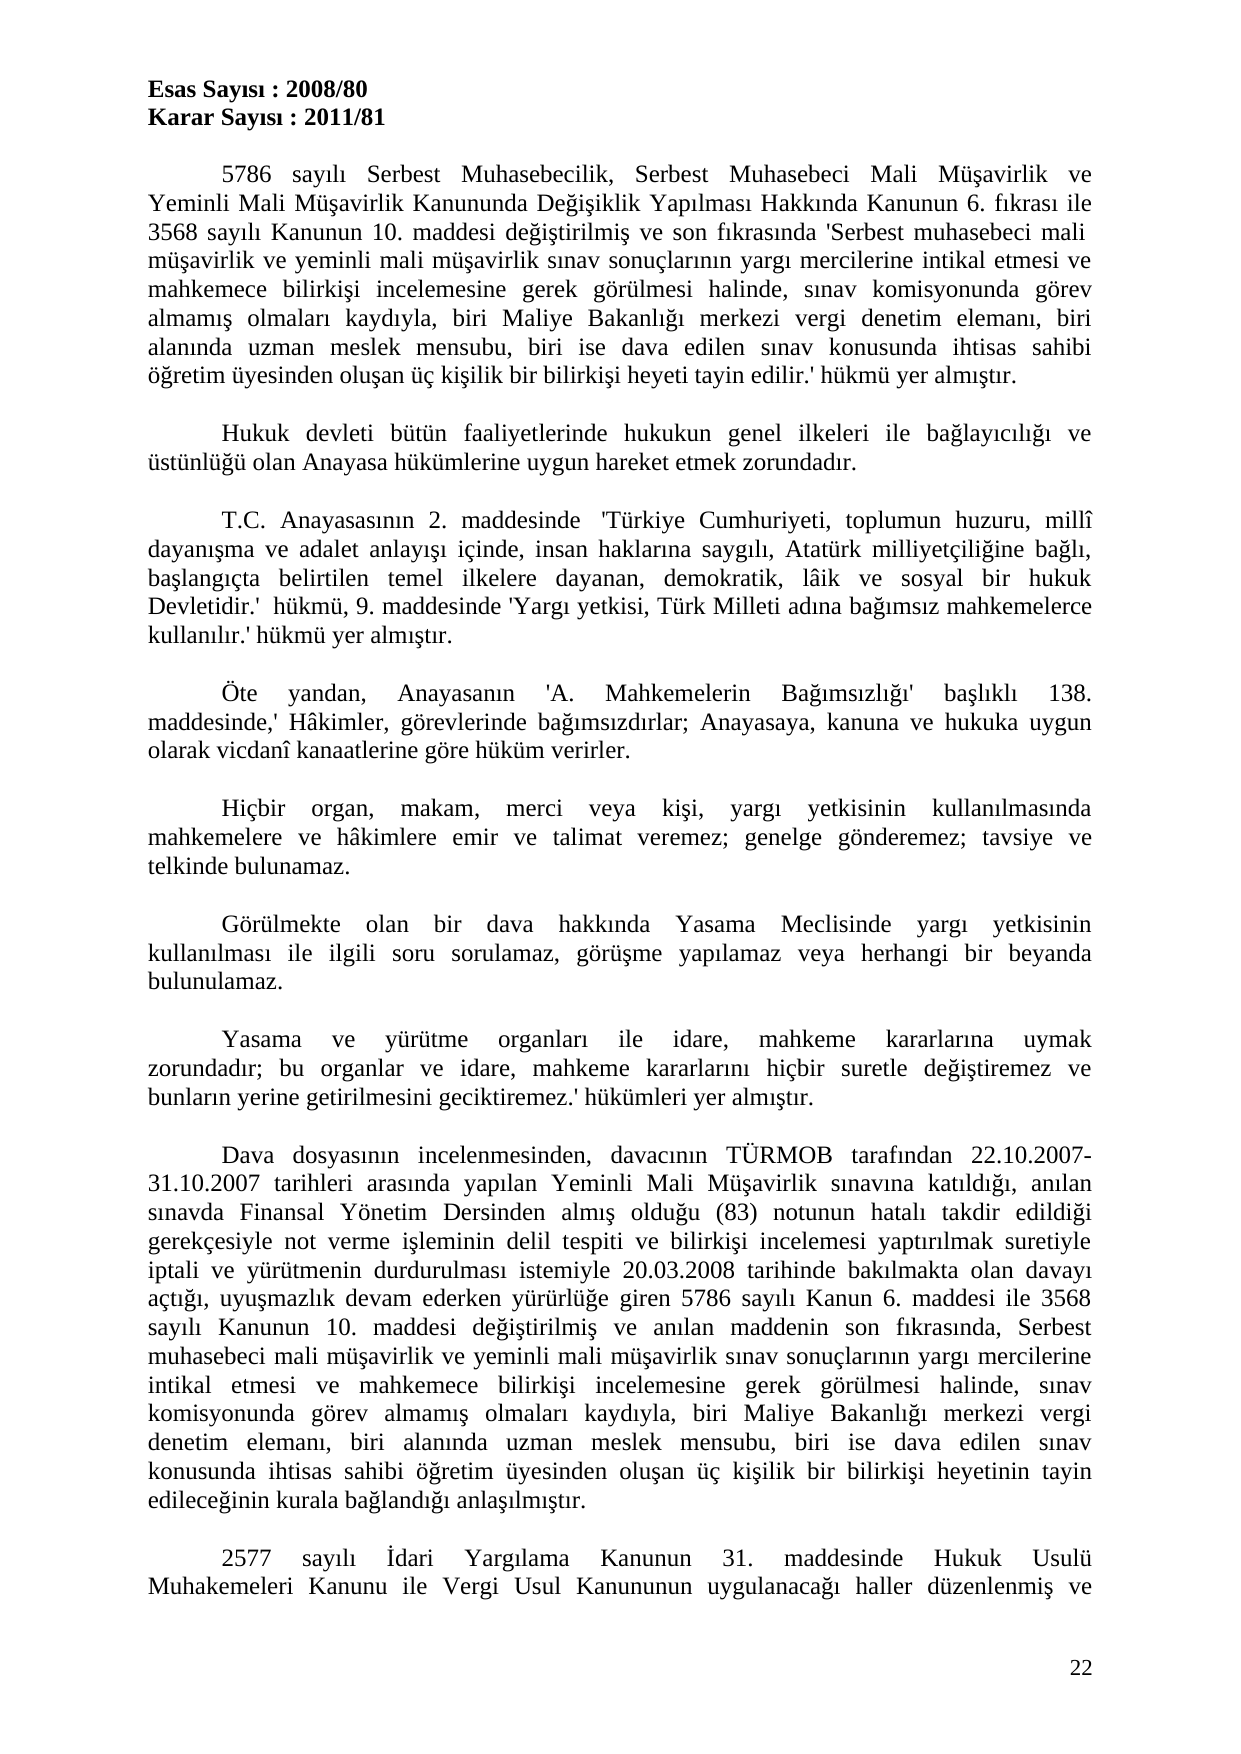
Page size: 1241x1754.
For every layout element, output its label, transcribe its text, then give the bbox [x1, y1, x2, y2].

text Dava dosyasının incelenmesinden, davacının TÜRMOB tarafından 22.10.2007- 31.10.2007 tarihleri arasında yapılan Yeminli Mali Müşavirlik sınavına katıldığı, anılan sınavda Finansal Yönetim Dersinden almış olduğu (83) notunun hatalı takdir edildiği gerekçesiyle not verme işleminin delil tespiti ve bilirkişi incelemesi yaptırılmak suretiyle iptali ve yürütmenin durdurulması istemiyle 20.03.2008 tarihinde bakılmakta olan davayı açtığı, uyuşmazlık devam ederken yürürlüğe giren 5786 sayılı Kanun 6. maddesi ile 3568 sayılı Kanunun 10. maddesi değiştirilmiş ve anılan maddenin son fıkrasında, Serbest muhasebeci mali müşavirlik ve yeminli mali müşavirlik sınav sonuçlarının yargı mercilerine intikal etmesi ve mahkemece bilirkişi incelemesine gerek görülmesi halinde, sınav komisyonunda görev almamış olmaları kaydıyla, biri Maliye Bakanlığı merkezi vergi denetim elemanı, biri alanında uzman meslek mensubu, biri ise dava edilen sınav konusunda ihtisas sahibi öğretim üyesinden oluşan üç kişilik bir bilirkişi heyetinin tayin edileceğinin kurala bağlandığı anlaşılmıştır. [148, 1140, 1093, 1513]
text T.C. Anayasasının 2. maddesinde 'Türkiye Cumhuriyeti, toplumun huzuru, millî dayanışma ve adalet anlayışı içinde, insan haklarına saygılı, Atatürk milliyetçiliğine bağlı, başlangıçta belirtilen temel ilkelere dayanan, demokratik, lâik ve sosyal bir hukuk Devletidir.' hükmü, 9. maddesinde 'Yargı yetkisi, Türk Milleti adına bağımsız mahkemelerce kullanılır.' hükmü yer almıştır. [148, 505, 1093, 649]
text Hukuk devleti bütün faaliyetlerinde hukukun genel ilkeleri ile bağlayıcılığı ve üstünlüğü olan Anayasa hükümlerine uygun hareket etmek zorundadır. [148, 418, 1093, 476]
text Hiçbir organ, makam, merci veya kişi, yargı yetkisinin kullanılmasında mahkemelere ve hâkimlere emir ve talimat veremez; genelge gönderemez; tavsiye ve telkinde bulunamaz. [148, 793, 1093, 880]
text Görülmekte olan bir dava hakkında Yasama Meclisinde yargı yetkisinin kullanılması ile ilgili soru sorulamaz, görüşme yapılamaz veya herhangi bir beyanda bulunulamaz. [148, 909, 1093, 995]
text 5786 sayılı Serbest Muhasebecilik, Serbest Muhasebeci Mali Müşavirlik ve Yeminli Mali Müşavirlik Kanununda Değişiklik Yapılması Hakkında Kanunun 6. fıkrası ile 3568 sayılı Kanunun 10. maddesi değiştirilmiş ve son fıkrasında 'Serbest muhasebeci mali müşavirlik ve yeminli mali müşavirlik sınav sonuçlarının yargı mercilerine intikal etmesi ve mahkemece bilirkişi incelemesine gerek görülmesi halinde, sınav komisyonunda görev almamış olmaları kaydıyla, biri Maliye Bakanlığı merkezi vergi denetim elemanı, biri alanında uzman meslek mensubu, biri ise dava edilen sınav konusunda ihtisas sahibi öğretim üyesinden oluşan üç kişilik bir bilirkişi heyeti tayin edilir.' hükmü yer almıştır. [148, 159, 1093, 389]
text Öte yandan, Anayasanın 'A. Mahkemelerin Bağımsızlığı' başlıklı 138. maddesinde,' Hâkimler, görevlerinde bağımsızdırlar; Anayasaya, kanuna ve hukuka uygun olarak vicdanî kanaatlerine göre hüküm verirler. [148, 678, 1093, 764]
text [148, 1543, 1093, 1600]
text Yasama ve yürütme organları ile idare, mahkeme kararlarına uymak zorundadır; bu organlar ve idare, mahkeme kararlarını hiçbir suretle değiştiremez ve bunların yerine getirilmesini geciktiremez.' hükümleri yer almıştır. [148, 1024, 1093, 1111]
